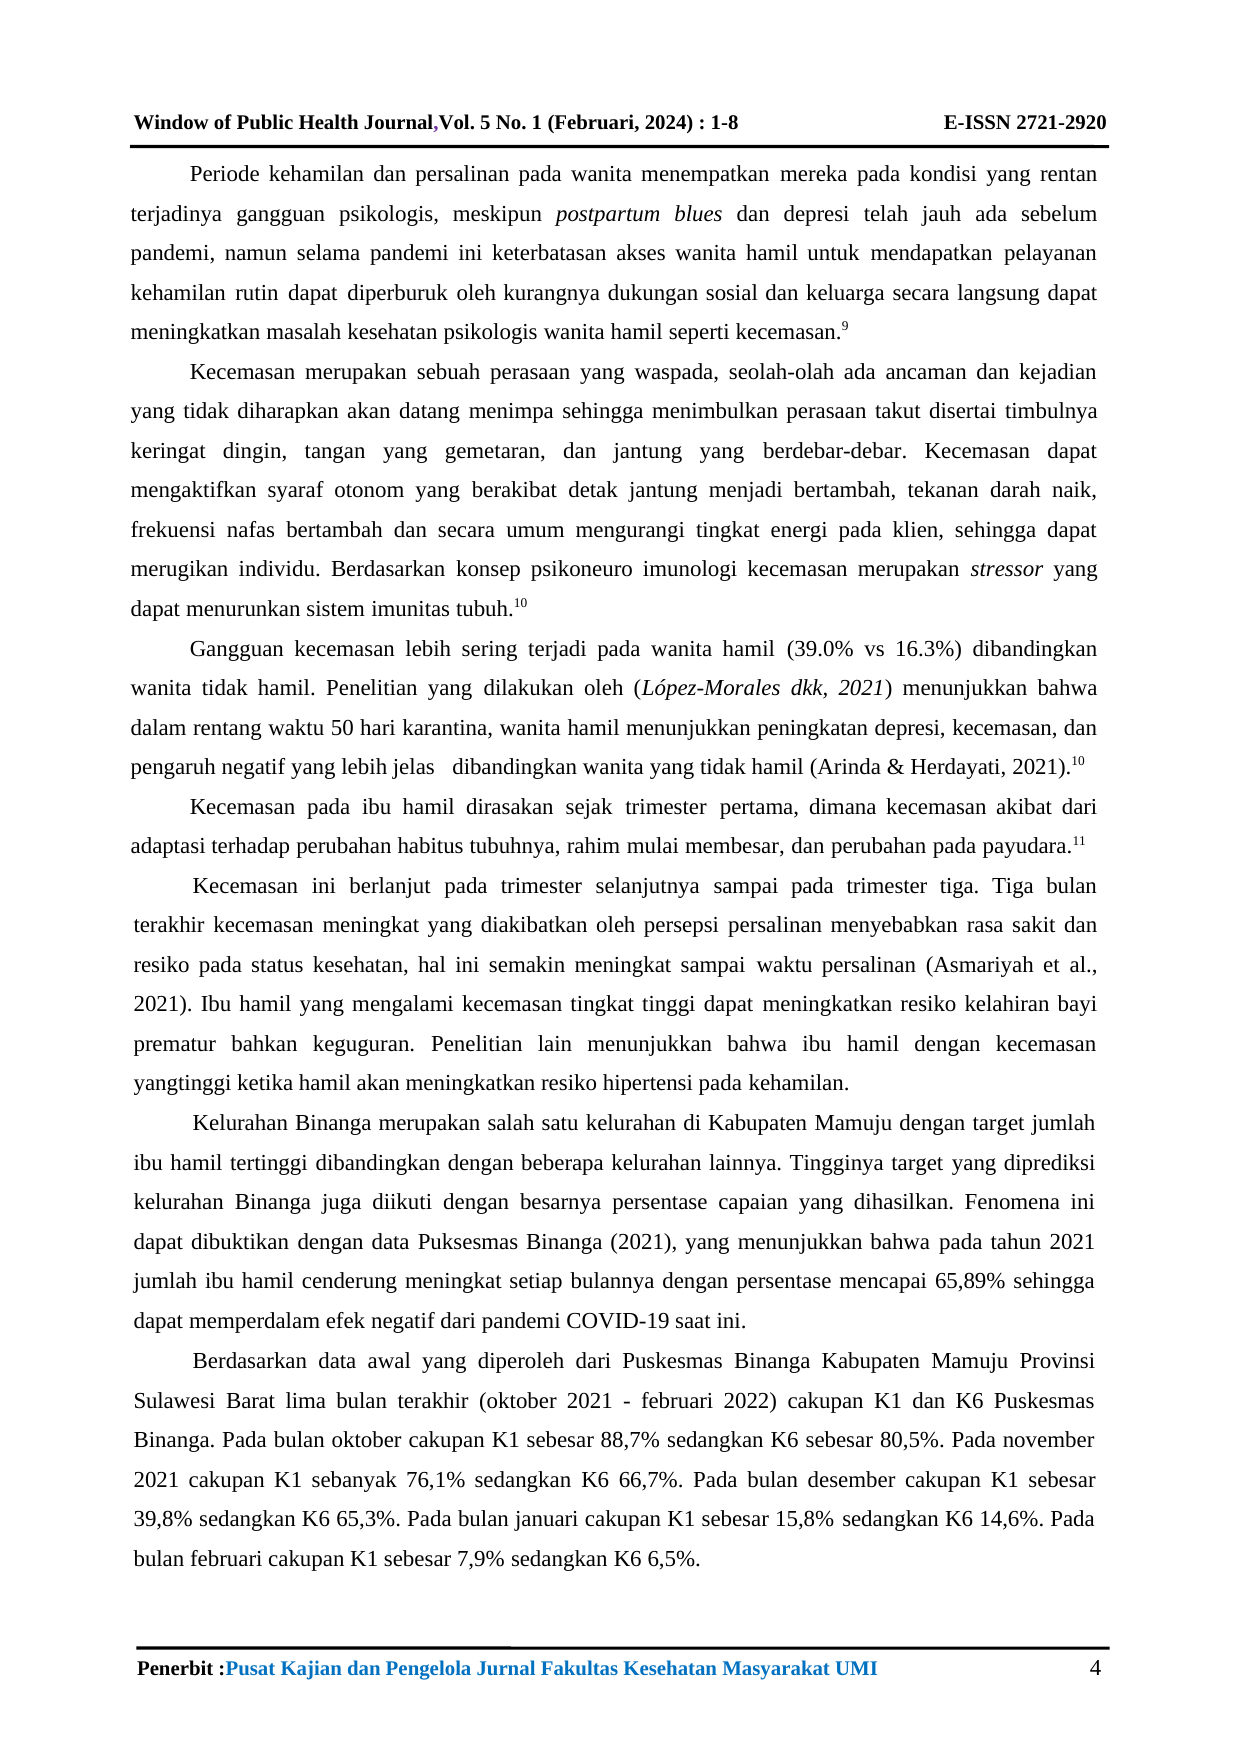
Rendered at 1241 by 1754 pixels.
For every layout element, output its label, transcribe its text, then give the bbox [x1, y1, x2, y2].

text Kecemasan ini berlanjut pada trimester selanjutnya sampai pada trimester tiga. Tiga bulan terakhir kecemasan meningkat yang diakibatkan oleh persepsi persalinan menyebabkan rasa sakit dan resiko pada status kesehatan, hal ini semakin meningkat sampai waktu persalinan (Asmariyah et al., 2021). Ibu hamil yang mengalami kecemasan tingkat tinggi dapat meningkatkan resiko kelahiran bayi prematur bahkan keguguran. Penelitian lain menunjukkan bahwa ibu hamil dengan kecemasan yangtinggi ketika hamil akan meningkatkan resiko hipertensi pada kehamilan. [133, 872, 1098, 1096]
text Periode kehamilan dan persalinan pada wanita menempatkan mereka pada kondisi yang rentan terjadinya gangguan psikologis, meskipun postpartum blues dan depresi telah jauh ada sebelum pandemi, namun selama pandemi ini keterbatasan akses wanita hamil untuk mendapatkan pelayanan kehamilan rutin dapat diperburuk oleh kurangnya dukungan sosial dan keluarga secara langsung dapat meningkatkan masalah kesehatan psikologis wanita hamil seperti kecemasan. [130, 160, 1098, 344]
text Kecemasan merupakan sebuah perasaan yang waspada, seolah-olah ada ancaman dan kejadian yang tidak diharapkan akan datang menimpa sehingga menimbulkan perasaan takut disertai timbulnya keringat dingin, tangan yang gemetaran, dan jantung yang berdebar-debar. Kecemasan dapat mengaktifkan syaraf otonom yang berakibat detak jantung menjadi bertambah, tekanan darah naik, frekuensi nafas bertambah dan secara umum mengurangi tingkat energi pada klien, sehingga dapat merugikan individu. Berdasarkan konsep psikoneuro imunologi kecemasan merupakan stressor yang dapat menurunkan sistem imunitas tubuh. [130, 358, 1098, 621]
text Berdasarkan data awal yang diperoleh dari Puskesmas Binanga Kabupaten Mamuju Provinsi Sulawesi Barat lima bulan terakhir (oktober 2021 - februari 2022) cakupan K1 dan K6 Puskesmas Binanga. Pada bulan oktober cakupan K1 sebesar 88,7% sedangkan K6 sebesar 80,5%. Pada november 2021 cakupan K1 sebanyak 76,1% sedangkan K6 66,7%. Pada bulan desember cakupan K1 sebesar 39,8% sedangkan K6 65,3%. Pada bulan januari cakupan K1 sebesar 15,8% sedangkan K6 14,6%. Pada bulan februari cakupan K1 sebesar 7,9% sedangkan K6 6,5%. [133, 1347, 1095, 1571]
text Kelurahan Binanga merupakan salah satu kelurahan di Kabupaten Mamuju dengan target jumlah ibu hamil tertinggi dibandingkan dengan beberapa kelurahan lainnya. Tingginya target yang diprediksi kelurahan Binanga juga diikuti dengan besarnya persentase capaian yang dihasilkan. Fenomena ini dapat dibuktikan dengan data Puksesmas Binanga (2021), yang menunjukkan bahwa pada tahun 2021 jumlah ibu hamil cenderung meningkat setiap bulannya dengan persentase mencapai 65,89% sehingga dapat memperdalam efek negatif dari pandemi COVID-19 saat ini. [133, 1109, 1095, 1333]
text Kecemasan pada ibu hamil dirasakan sejak trimester pertama, dimana kecemasan akibat dari adaptasi terhadap perubahan habitus tubuhnya, rahim mulai membesar, dan perubahan pada payudara. [130, 793, 1098, 859]
text Gangguan kecemasan lebih sering terjadi pada wanita hamil (39.0% vs 16.3%) dibandingkan wanita tidak hamil. Penelitian yang dilakukan oleh (López-Morales dkk, 2021) menunjukkan bahwa dalam rentang waktu 50 hari karantina, wanita hamil menunjukkan peningkatan depresi, kecemasan, dan pengaruh negatif yang lebih jelas dibandingkan wanita yang tidak hamil (Arinda & Herdayati, 2021). [130, 635, 1098, 779]
